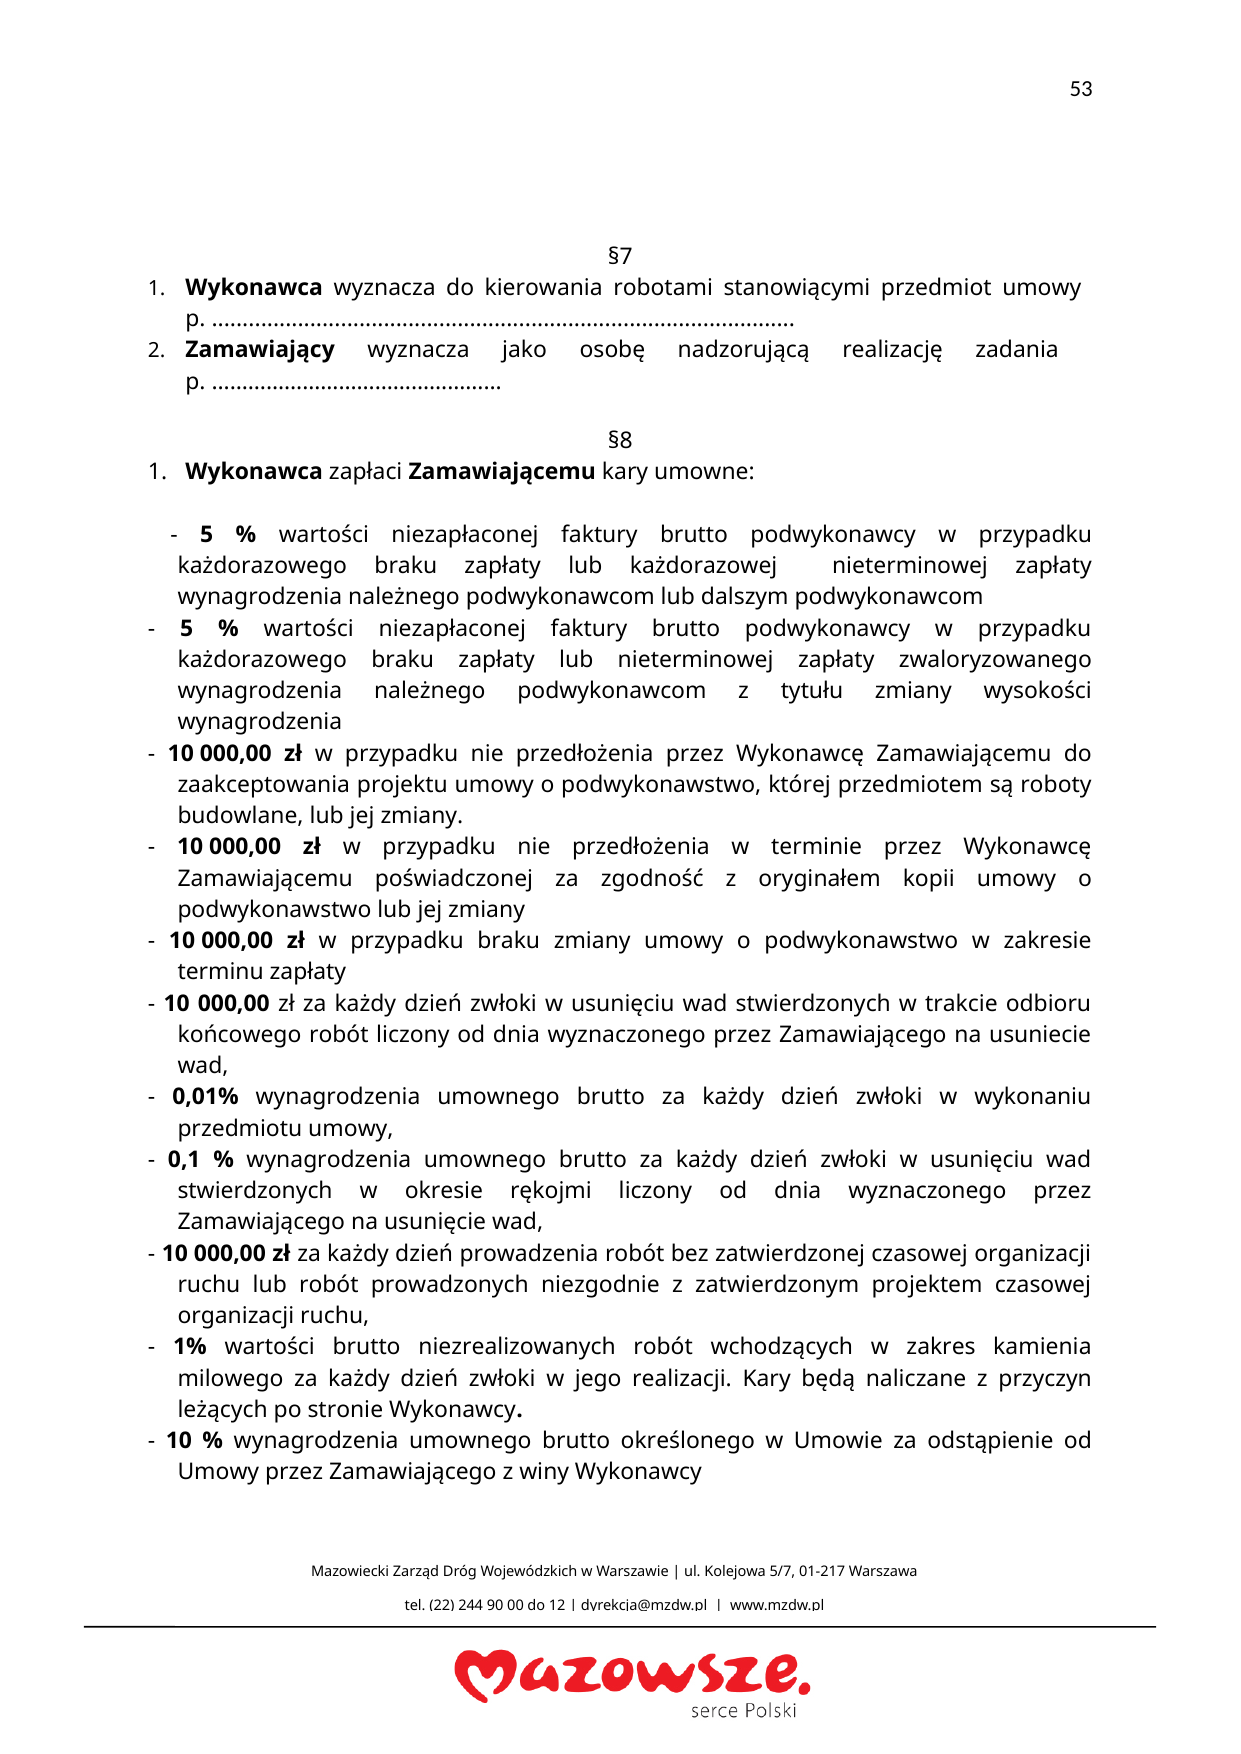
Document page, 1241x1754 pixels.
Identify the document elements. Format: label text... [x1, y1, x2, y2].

text - 1% wartości brutto niezrealizowanych robót wchodzących w zakres kamienia milowego za każdy dzień zwłoki w jego realizacji. Kary będą naliczane z przyczyn leżących po stronie Wykonawcy. [148, 1330, 1092, 1424]
text - 10 % wynagrodzenia umownego brutto określonego w Umowie za odstąpienie od Umowy przez Zamawiającego z winy Wykonawcy [148, 1424, 1092, 1486]
list Wykonawca wyznacza do kierowania robotami stanowiącymi przedmiot umowy p. ............................................................................................... [148, 271, 1092, 333]
picture [0, 1608, 1241, 1754]
text - 10 000,00 zł w przypadku braku zmiany umowy o podwykonawstwo w zakresie terminu zapłaty [148, 924, 1092, 986]
text - 5 % wartości niezapłaconej faktury brutto podwykonawcy w przypadku każdorazowego braku zapłaty lub każdorazowej nieterminowej zapłaty wynagrodzenia należnego podwykonawcom lub dalszym podwykonawcom [148, 518, 1092, 611]
text §7 [148, 240, 1092, 271]
text - 10 000,00 zł w przypadku nie przedłożenia przez Wykonawcę Zamawiającemu do zaakceptowania projektu umowy o podwykonawstwo, której przedmiotem są roboty budowlane, lub jej zmiany. [148, 736, 1092, 830]
text §8 [148, 424, 1092, 455]
list Zamawiający wyznacza jako osobę nadzorującą realizację zadania p. ………………………………………… [148, 333, 1092, 396]
text - 5 % wartości niezapłaconej faktury brutto podwykonawcy w przypadku każdorazowego braku zapłaty lub nieterminowej zapłaty zwaloryzowanego wynagrodzenia należnego podwykonawcom z tytułu zmiany wysokości wynagrodzenia [148, 611, 1092, 736]
list Wykonawca zapłaci Zamawiającemu kary umowne: [148, 455, 1092, 486]
text - 0,1 % wynagrodzenia umownego brutto za każdy dzień zwłoki w usunięciu wad stwierdzonych w okresie rękojmi liczony od dnia wyznaczonego przez Zamawiającego na usunięcie wad, [148, 1143, 1092, 1236]
text - 10 000,00 zł w przypadku nie przedłożenia w terminie przez Wykonawcę Zamawiającemu poświadczonej za zgodność z oryginałem kopii umowy o podwykonawstwo lub jej zmiany [148, 830, 1092, 924]
text - 0,01% wynagrodzenia umownego brutto za każdy dzień zwłoki w wykonaniu przedmiotu umowy, [148, 1080, 1092, 1143]
text - 10 000,00 zł za każdy dzień zwłoki w usunięciu wad stwierdzonych w trakcie odbioru końcowego robót liczony od dnia wyznaczonego przez Zamawiającego na usuniecie wad, [148, 986, 1092, 1080]
text - 10 000,00 zł za każdy dzień prowadzenia robót bez zatwierdzonej czasowej organizacji ruchu lub robót prowadzonych niezgodnie z zatwierdzonym projektem czasowej organizacji ruchu, [148, 1236, 1092, 1330]
